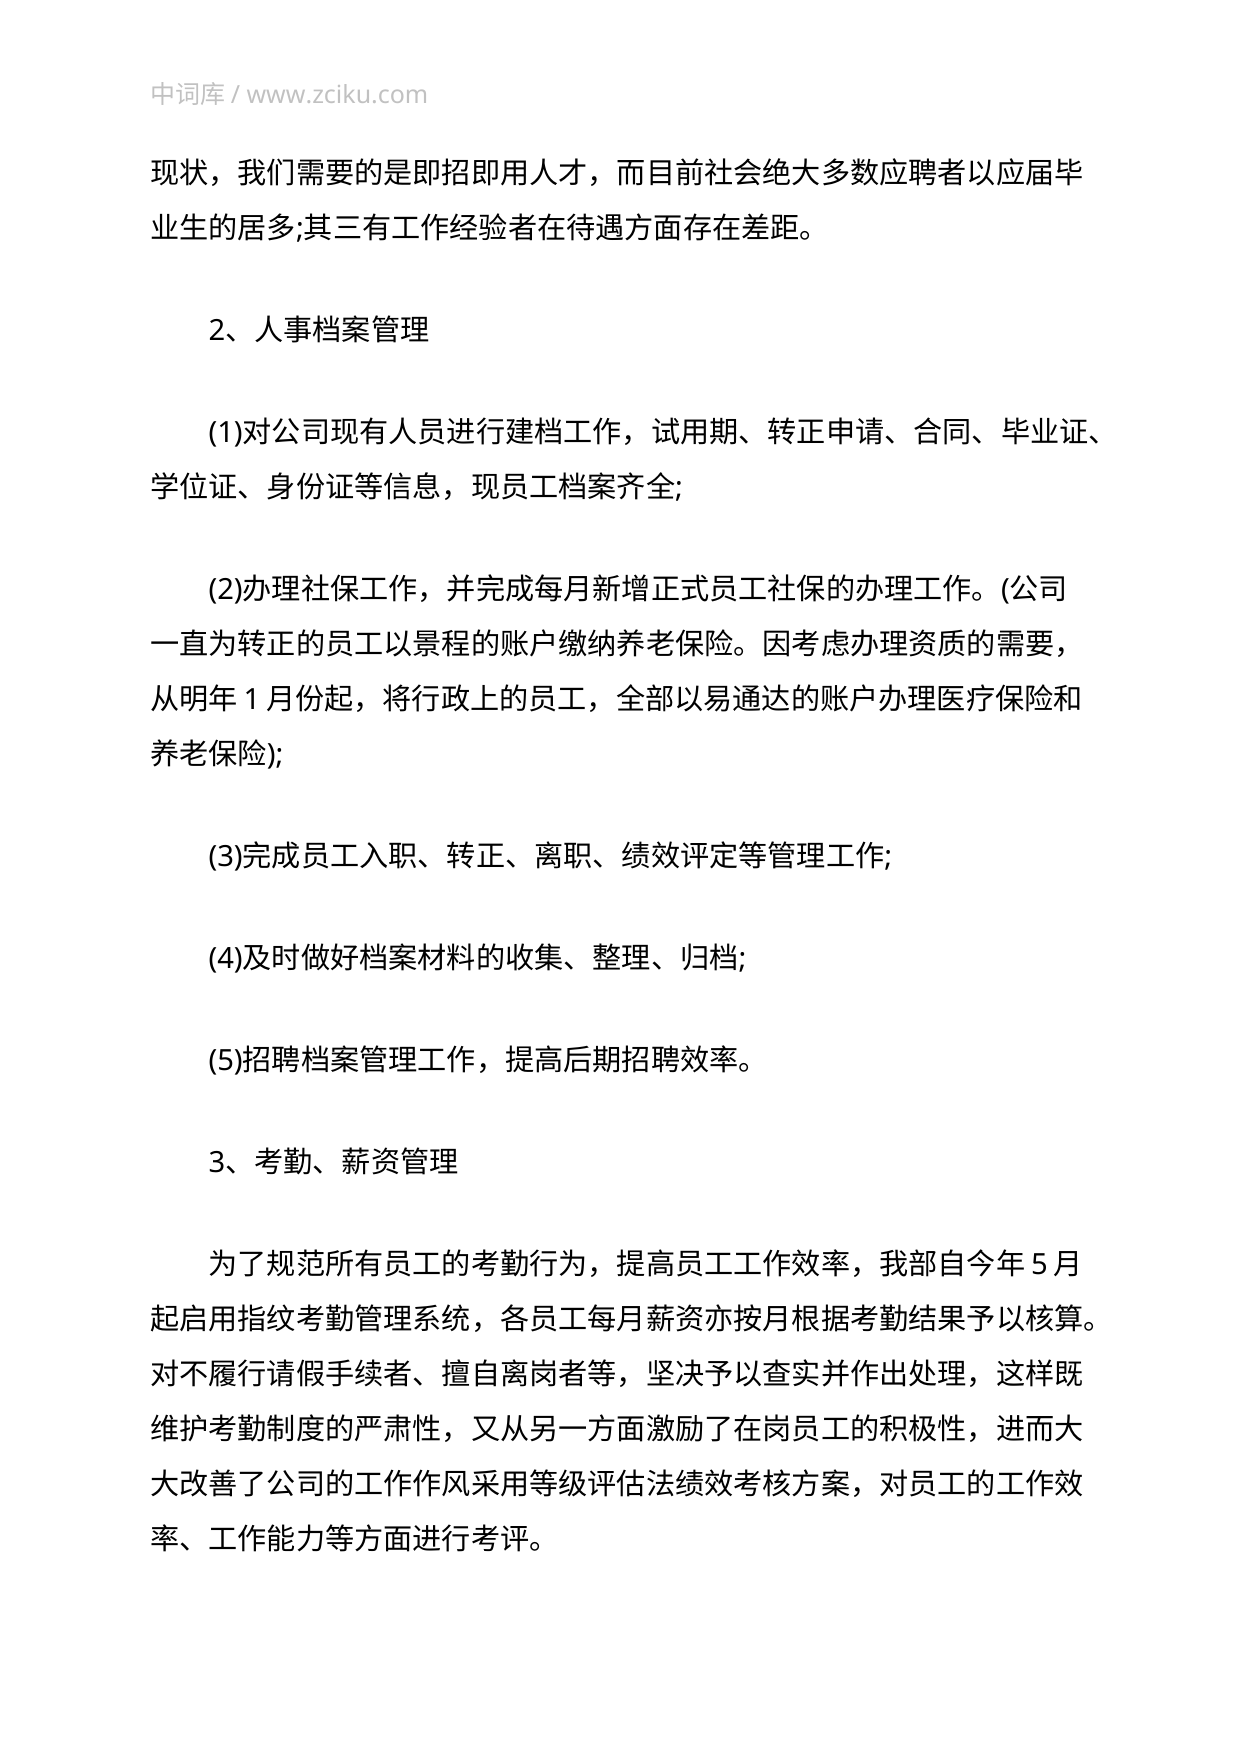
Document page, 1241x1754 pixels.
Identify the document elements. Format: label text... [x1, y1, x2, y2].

text (5)招聘档案管理工作，提高后期招聘效率。 [150, 1037, 1090, 1079]
text 2、人事档案管理 [150, 307, 1090, 349]
text 为了规范所有员工的考勤行为，提高员工工作效率，我部自今年5月起启用指纹考勤管理系统，各员工每月薪资亦按月根据考勤结果予以核算。对不履行请假手续者、擅自离岗者等，坚决予以查实并作出处理，这样既维护考勤制度的严肃性，又从另一方面激励了在岗员工的积极性，进而大大改善了公司的工作作风采用等级评估法绩效考核方案，对员工的工作效率、工作能力等方面进行考评。 [150, 1241, 1090, 1557]
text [150, 150, 1090, 247]
text (1)对公司现有人员进行建档工作，试用期、转正申请、合同、毕业证、学位证、身份证等信息，现员工档案齐全; [150, 409, 1090, 506]
text 3、考勤、薪资管理 [150, 1139, 1090, 1181]
text (4)及时做好档案材料的收集、整理、归档; [150, 935, 1090, 977]
text (3)完成员工入职、转正、离职、绩效评定等管理工作; [150, 833, 1090, 875]
text (2)办理社保工作，并完成每月新增正式员工社保的办理工作。(公司一直为转正的员工以景程的账户缴纳养老保险。因考虑办理资质的需要，从明年1月份起，将行政上的员工，全部以易通达的账户办理医疗保险和养老保险); [150, 566, 1090, 773]
